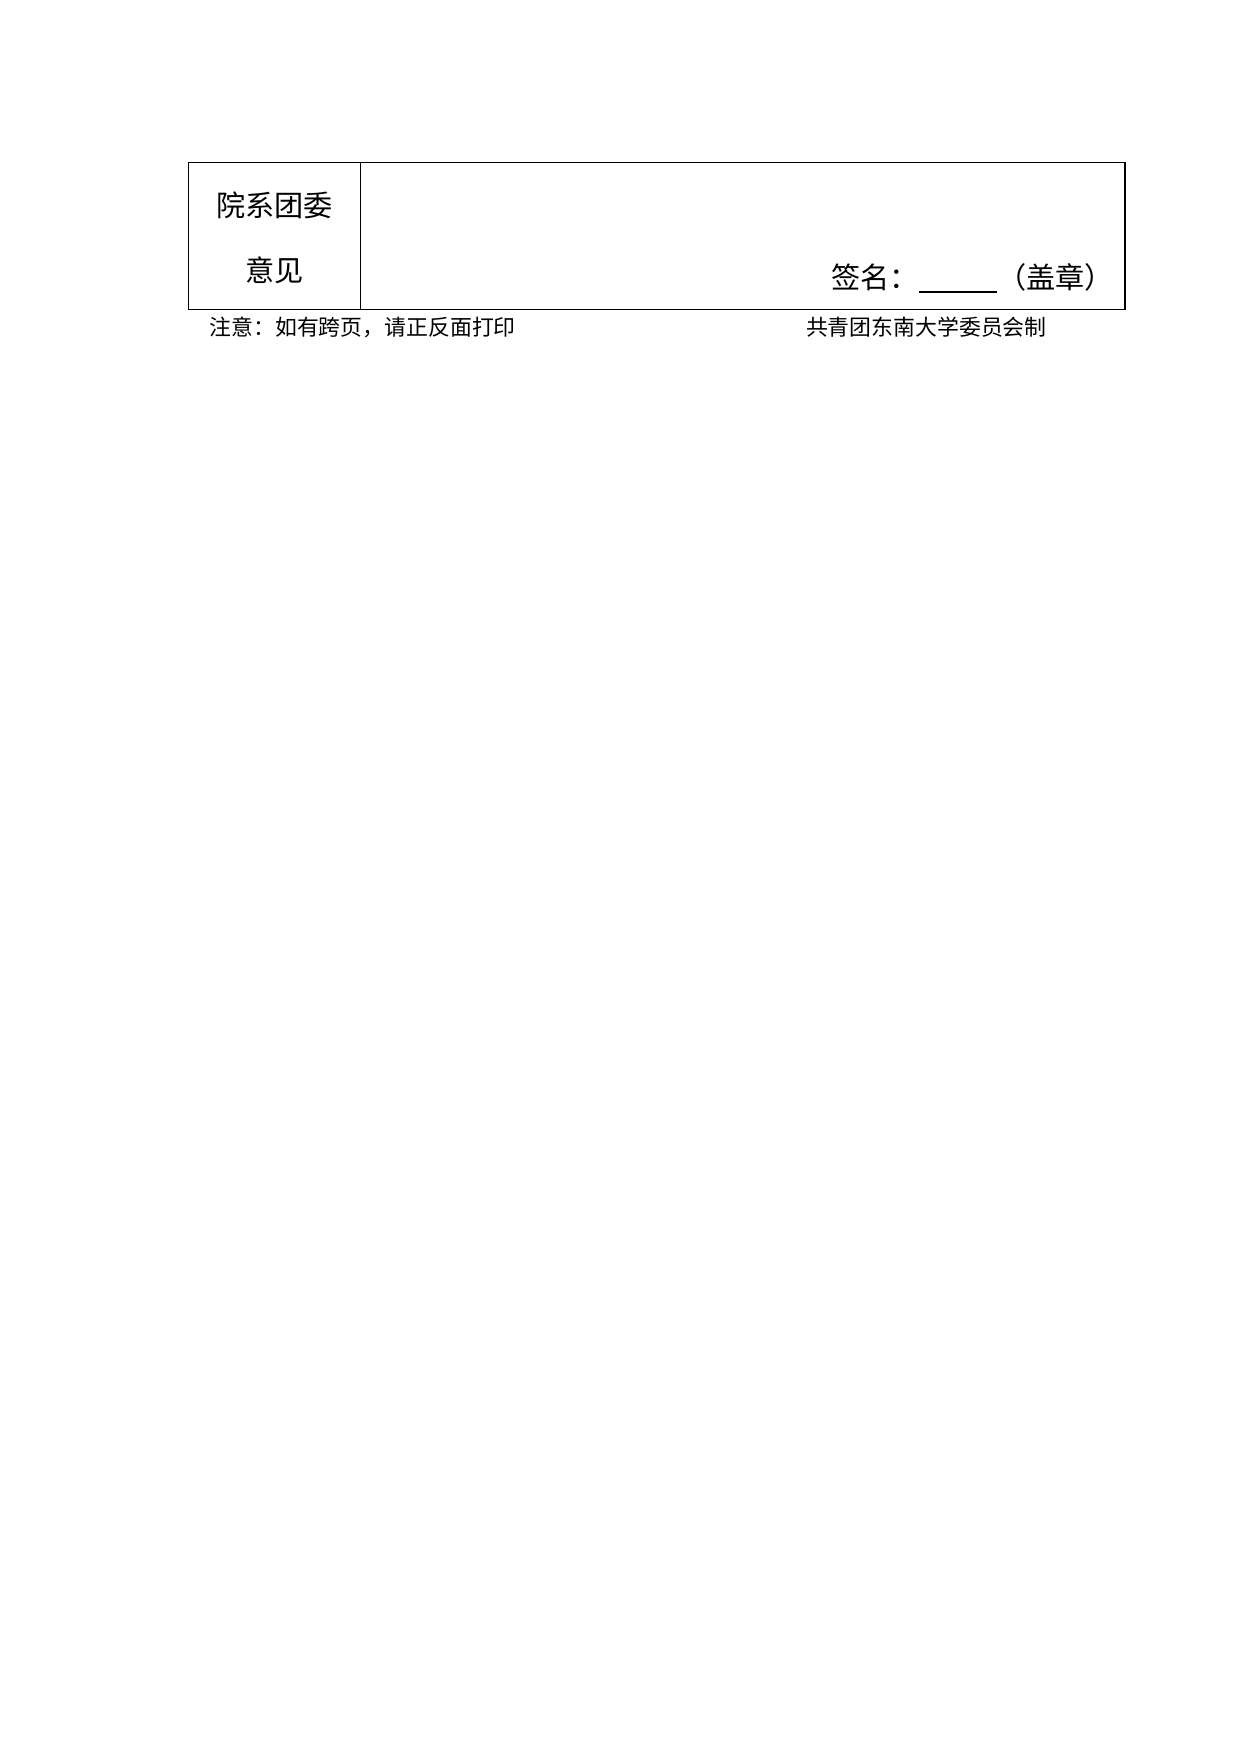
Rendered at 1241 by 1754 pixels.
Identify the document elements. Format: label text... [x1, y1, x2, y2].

table_cell 签名： （盖章） [361, 163, 1124, 308]
table_cell 院系团委 意见 [189, 163, 360, 308]
text 注意：如有跨页，请正反面打印 共青团东南大学委员会制 [187, 310, 1053, 342]
